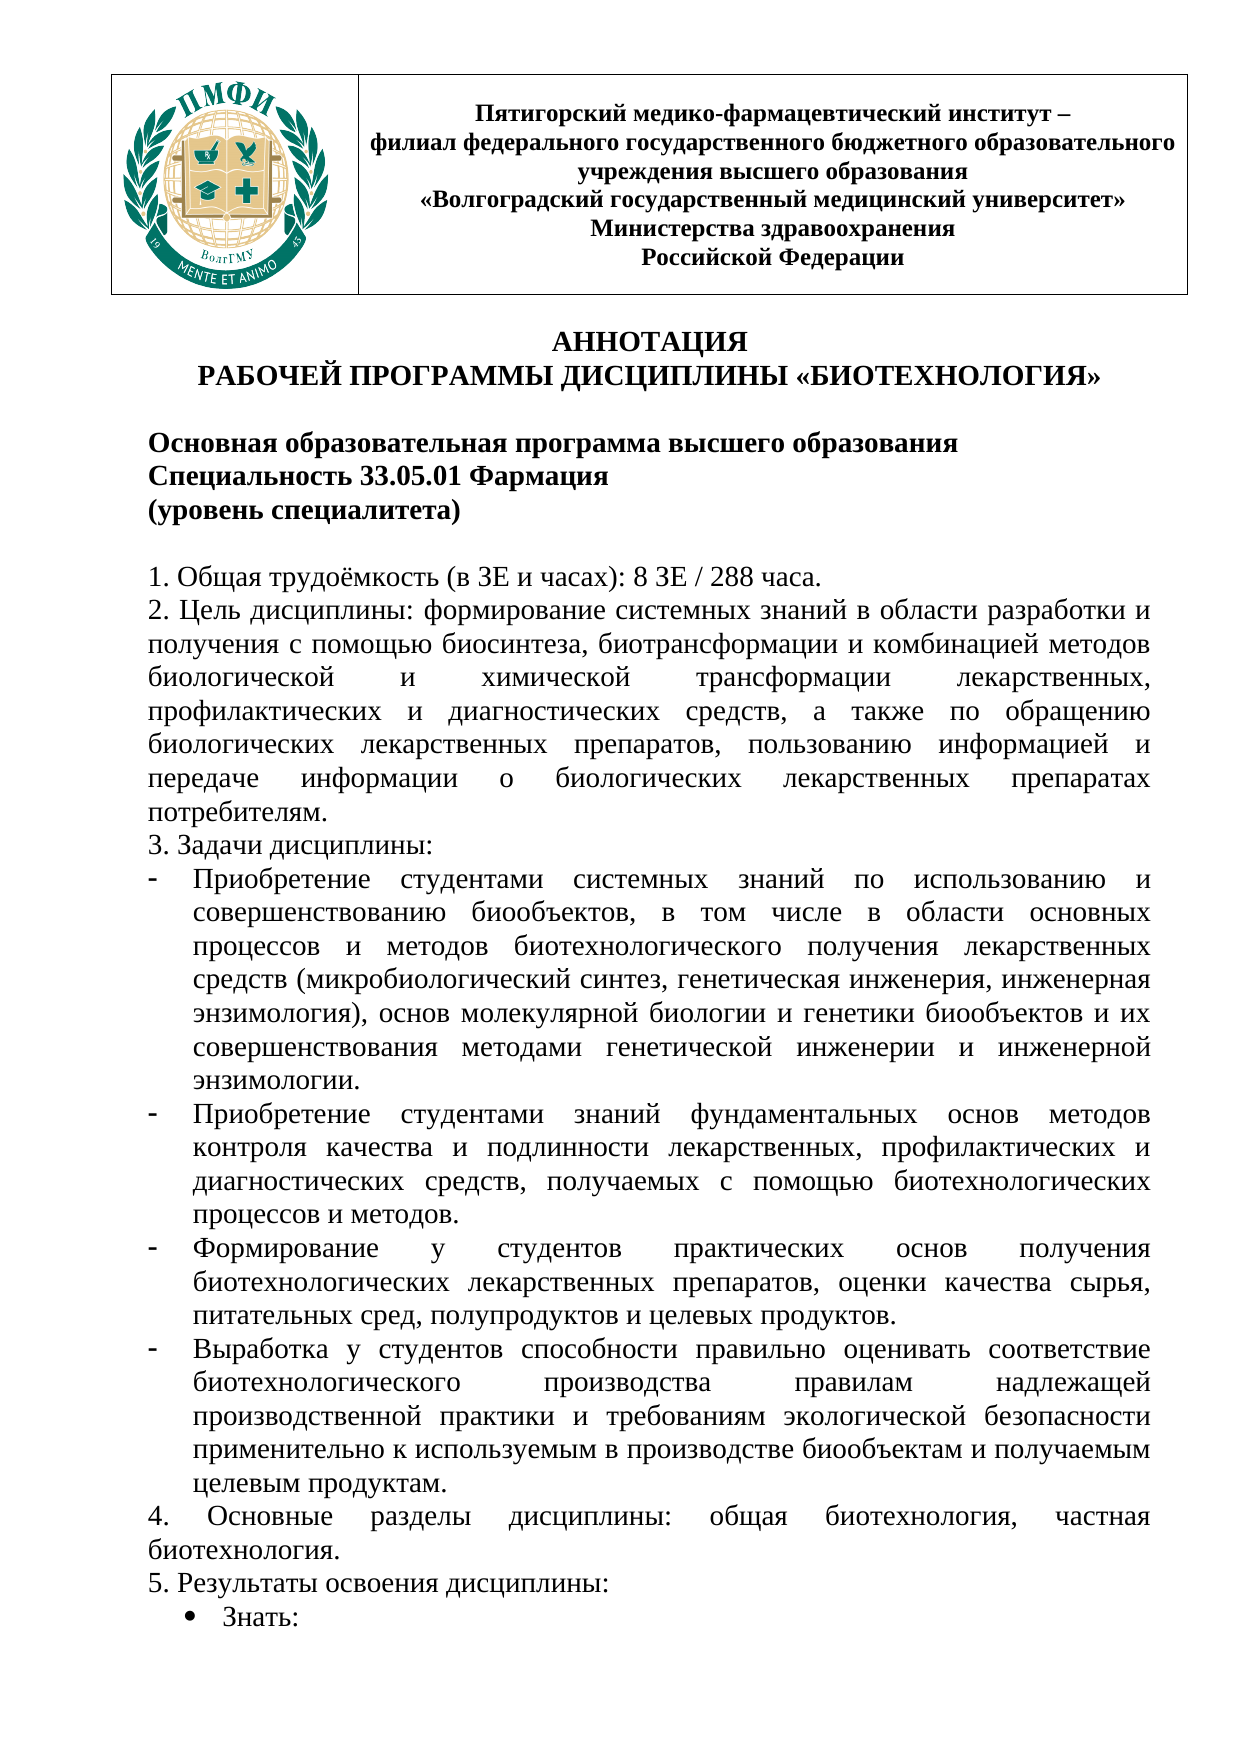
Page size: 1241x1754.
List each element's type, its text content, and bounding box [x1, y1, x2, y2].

list Выработка у студентов способности правильно оценивать соответствие биотехнологического производства правилам надлежащей производственной практики и требованиям экологической безопасности применительно к используемым в производстве биообъектам и получаемым целевым продуктам. [148, 1331, 1152, 1498]
text РАБОЧЕЙ ПРОГРАММЫ ДИСЦИПЛИНЫ «БИОТЕХНОЛОГИЯ» [148, 358, 1152, 391]
text (уровень специалитета) [148, 492, 1152, 525]
text АННОТАЦИЯ [148, 324, 1152, 358]
text Специальность 33.05.01 Фармация [148, 458, 1152, 492]
text 4. Основные разделы дисциплины: общая биотехнология, частная биотехнология. [148, 1498, 1152, 1566]
text Основная образовательная программа высшего образования [148, 425, 1152, 458]
text 3. Задачи дисциплины: [148, 827, 1152, 861]
text 5. Результаты освоения дисциплины: [148, 1566, 1152, 1599]
text 1. Общая трудоёмкость (в ЗЕ и часах): 8 ЗЕ / 288 часа. [148, 559, 1152, 592]
picture [123, 81, 331, 289]
list Знать: [185, 1599, 1152, 1633]
list Приобретение студентами системных знаний по использованию и совершенствованию биообъектов, в том числе в области основных процессов и методов биотехнологического получения лекарственных средств (микробиологический синтез, генетическая инженерия, инженерная энзимология), основ молекулярной биологии и генетики биообъектов и их совершенствования методами генетической инженерии и инженерной энзимологии. [148, 861, 1152, 1096]
list Формирование у студентов практических основ получения биотехнологических лекарственных препаратов, оценки качества сырья, питательных сред, полупродуктов и целевых продуктов. [148, 1230, 1152, 1331]
list Приобретение студентами знаний фундаментальных основ методов контроля качества и подлинности лекарственных, профилактических и диагностических средств, получаемых с помощью биотехнологических процессов и методов. [148, 1096, 1152, 1230]
text 2. Цель дисциплины: формирование системных знаний в области разработки и получения с помощью биосинтеза, биотрансформации и комбинацией методов биологической и химической трансформации лекарственных, профилактических и диагностических средств, а также по обращению биологических лекарственных препаратов, пользованию информацией и передаче информации о биологических лекарственных препаратах потребителям. [148, 592, 1152, 827]
